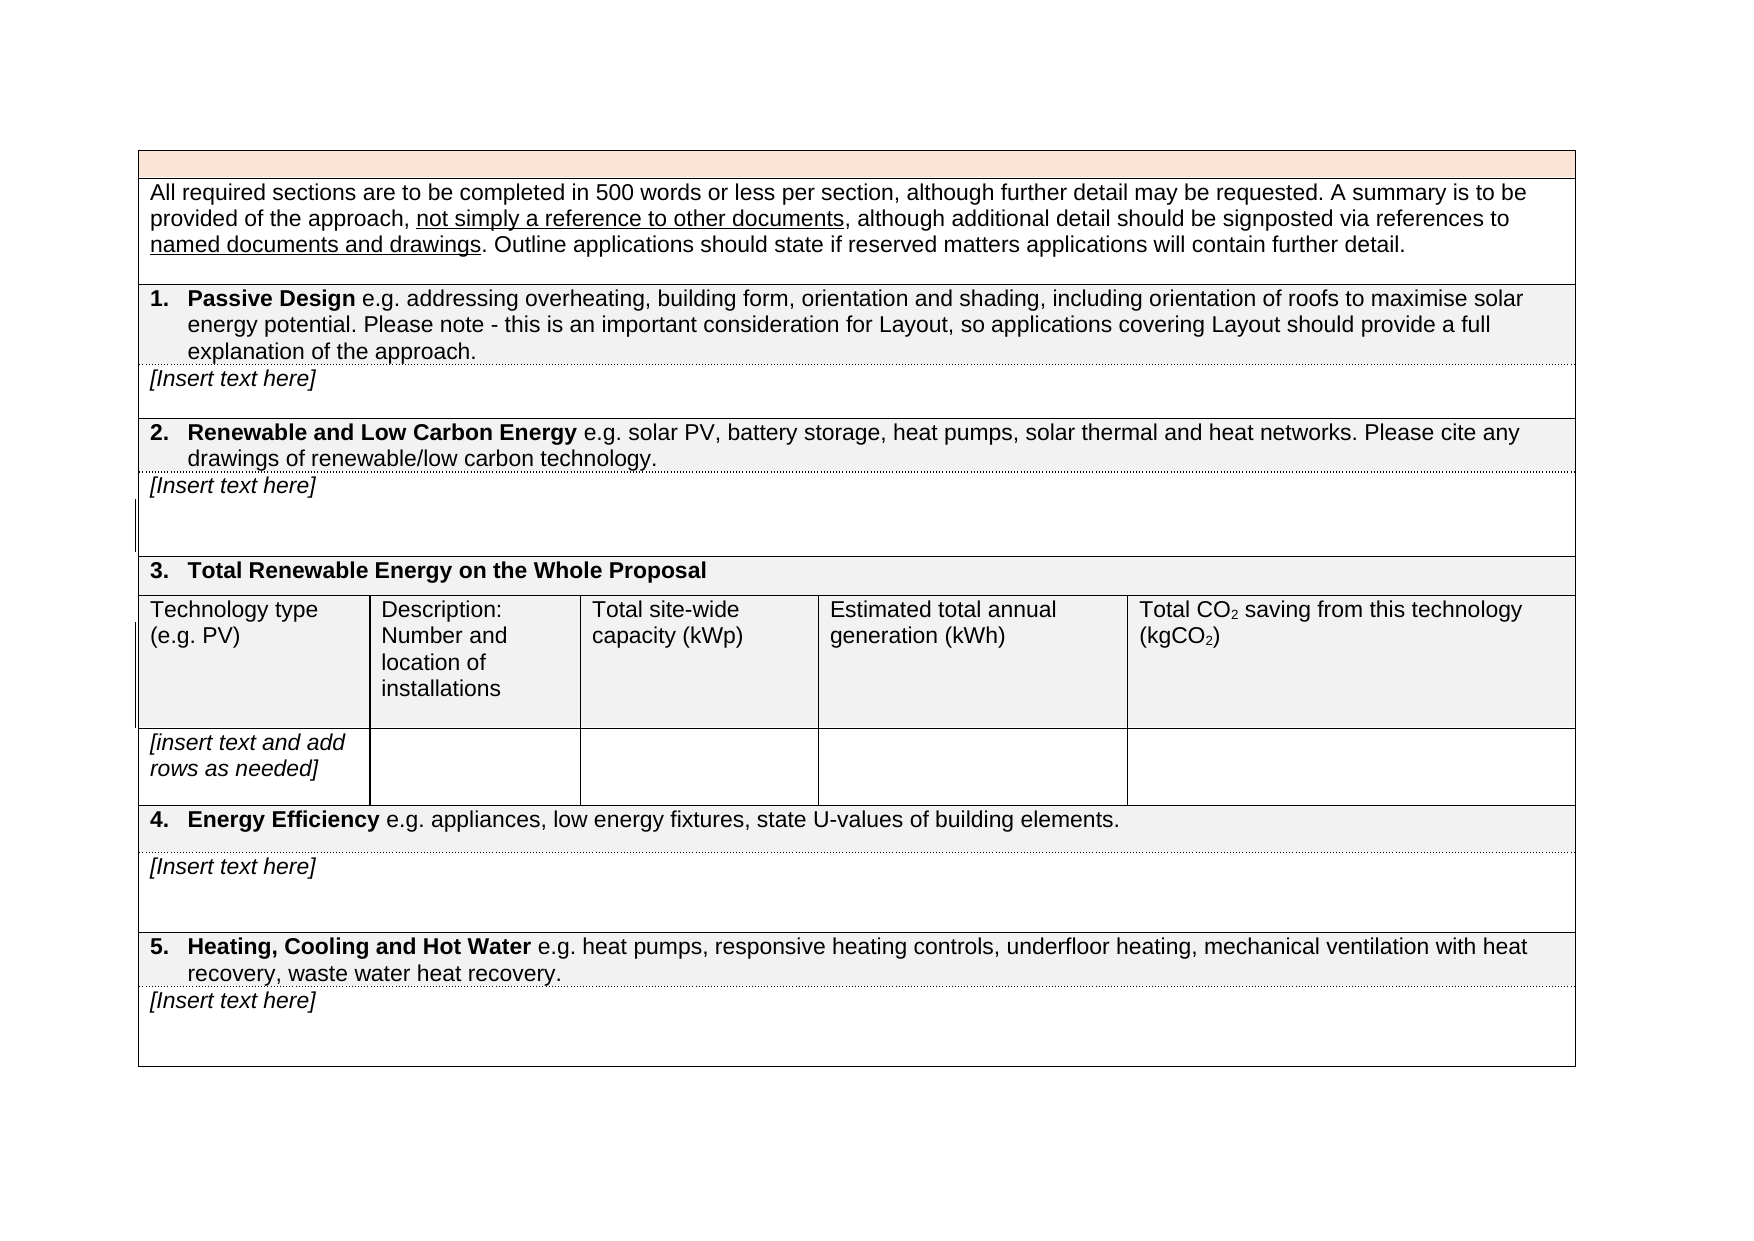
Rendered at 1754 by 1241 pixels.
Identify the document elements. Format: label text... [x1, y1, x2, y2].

table_cell Heating, Cooling and Hot Water e.g. heat pumps, responsive heating controls, underfloor heating, mechanical ventilation with heat recovery, waste water heat recovery. [139, 933, 1575, 986]
table_cell [Insert text here] [139, 852, 1575, 932]
table_cell All required sections are to be completed in 500 words or less per section, although further detail may be requested. A summary is to be provided of the approach, not simply a reference to other documents, although additional detail should be signposted via references to named documents and drawings. Outline applications should state if reserved matters applications will contain further detail. [139, 179, 1575, 284]
table_cell [Insert text here] [139, 471, 1575, 556]
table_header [139, 151, 1575, 177]
table_cell Total Renewable Energy on the Whole Proposal [139, 557, 1575, 595]
table_cell [Insert text here] [139, 986, 1575, 1066]
table_cell Total CO2 saving from this technology (kgCO2) [1128, 596, 1575, 727]
table_cell [Insert text here] [139, 364, 1575, 418]
table_cell Passive Design e.g. addressing overheating, building form, orientation and shading, including orientation of roofs to maximise solar energy potential. Please note - this is an important consideration for Layout, so applications covering Layout should provide a full explanation of the approach. [139, 285, 1575, 364]
table_cell Technology type (e.g. PV) [139, 596, 369, 727]
table_cell [819, 729, 1127, 805]
table_cell Total site-wide capacity (kWp) [581, 596, 818, 727]
table_cell Energy Efficiency e.g. appliances, low energy fixtures, state U-values of building elements. [139, 806, 1575, 852]
table_cell [581, 729, 818, 805]
table_cell Description: Number and location of installations [371, 596, 580, 727]
table_cell [insert text and add rows as needed] [139, 729, 369, 805]
table_cell Renewable and Low Carbon Energy e.g. solar PV, battery storage, heat pumps, solar thermal and heat networks. Please cite any drawings of renewable/low carbon technology. [139, 419, 1575, 471]
table_cell Estimated total annual generation (kWh) [819, 596, 1127, 727]
table_cell [371, 729, 580, 805]
table_cell [1128, 729, 1575, 805]
